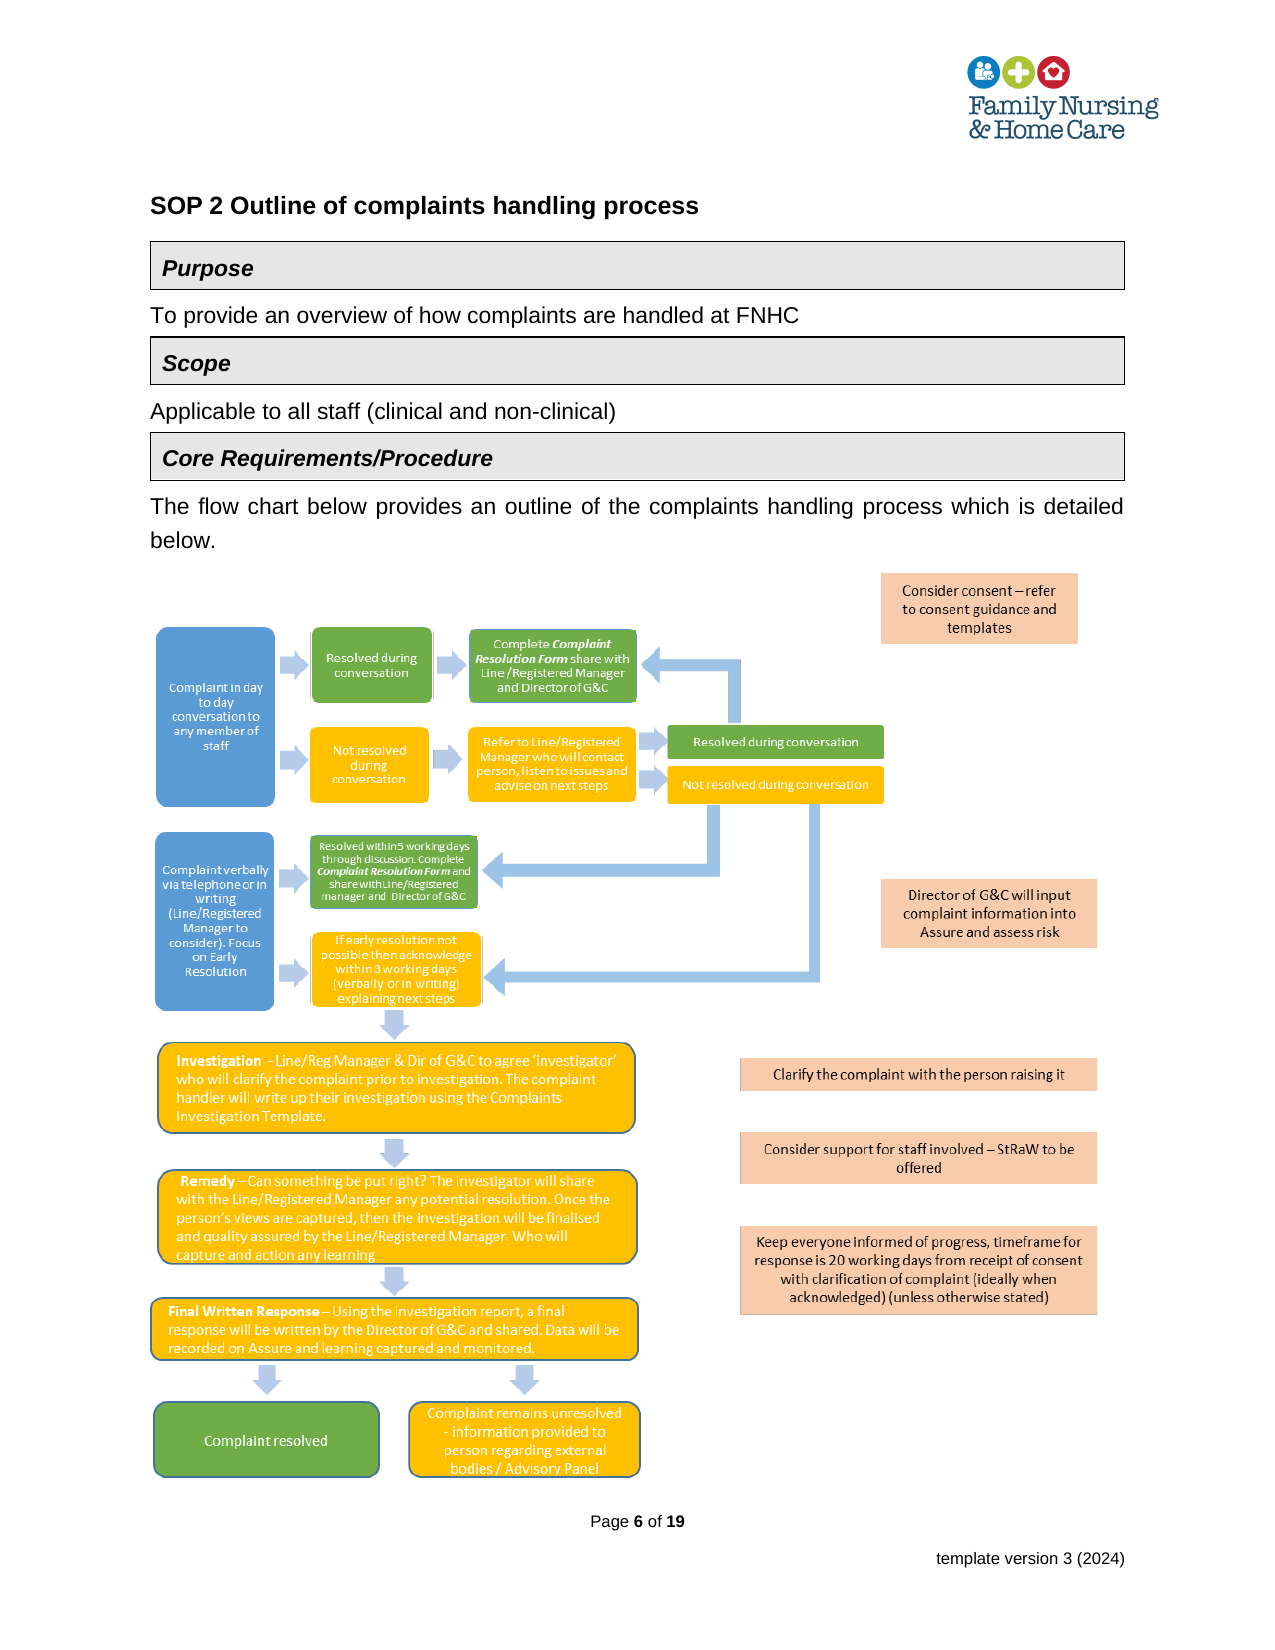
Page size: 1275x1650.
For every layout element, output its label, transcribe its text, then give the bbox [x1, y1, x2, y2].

table_header Core Requirements/Procedure [151, 433, 1124, 479]
subtitle SOP 2 Outline of complaints handling process [150, 191, 1125, 220]
text The flow chart below provides an outline of the complaints handling process which is detailed below. [150, 493, 1125, 554]
text To provide an overview of how complaints are handled at FNHC [150, 302, 1125, 329]
table_header Purpose [151, 242, 1124, 289]
picture [150, 573, 1098, 1487]
table_header Scope [151, 338, 1124, 384]
text Applicable to all staff (clinical and non-clinical) [150, 398, 1125, 424]
picture [964, 54, 1159, 139]
